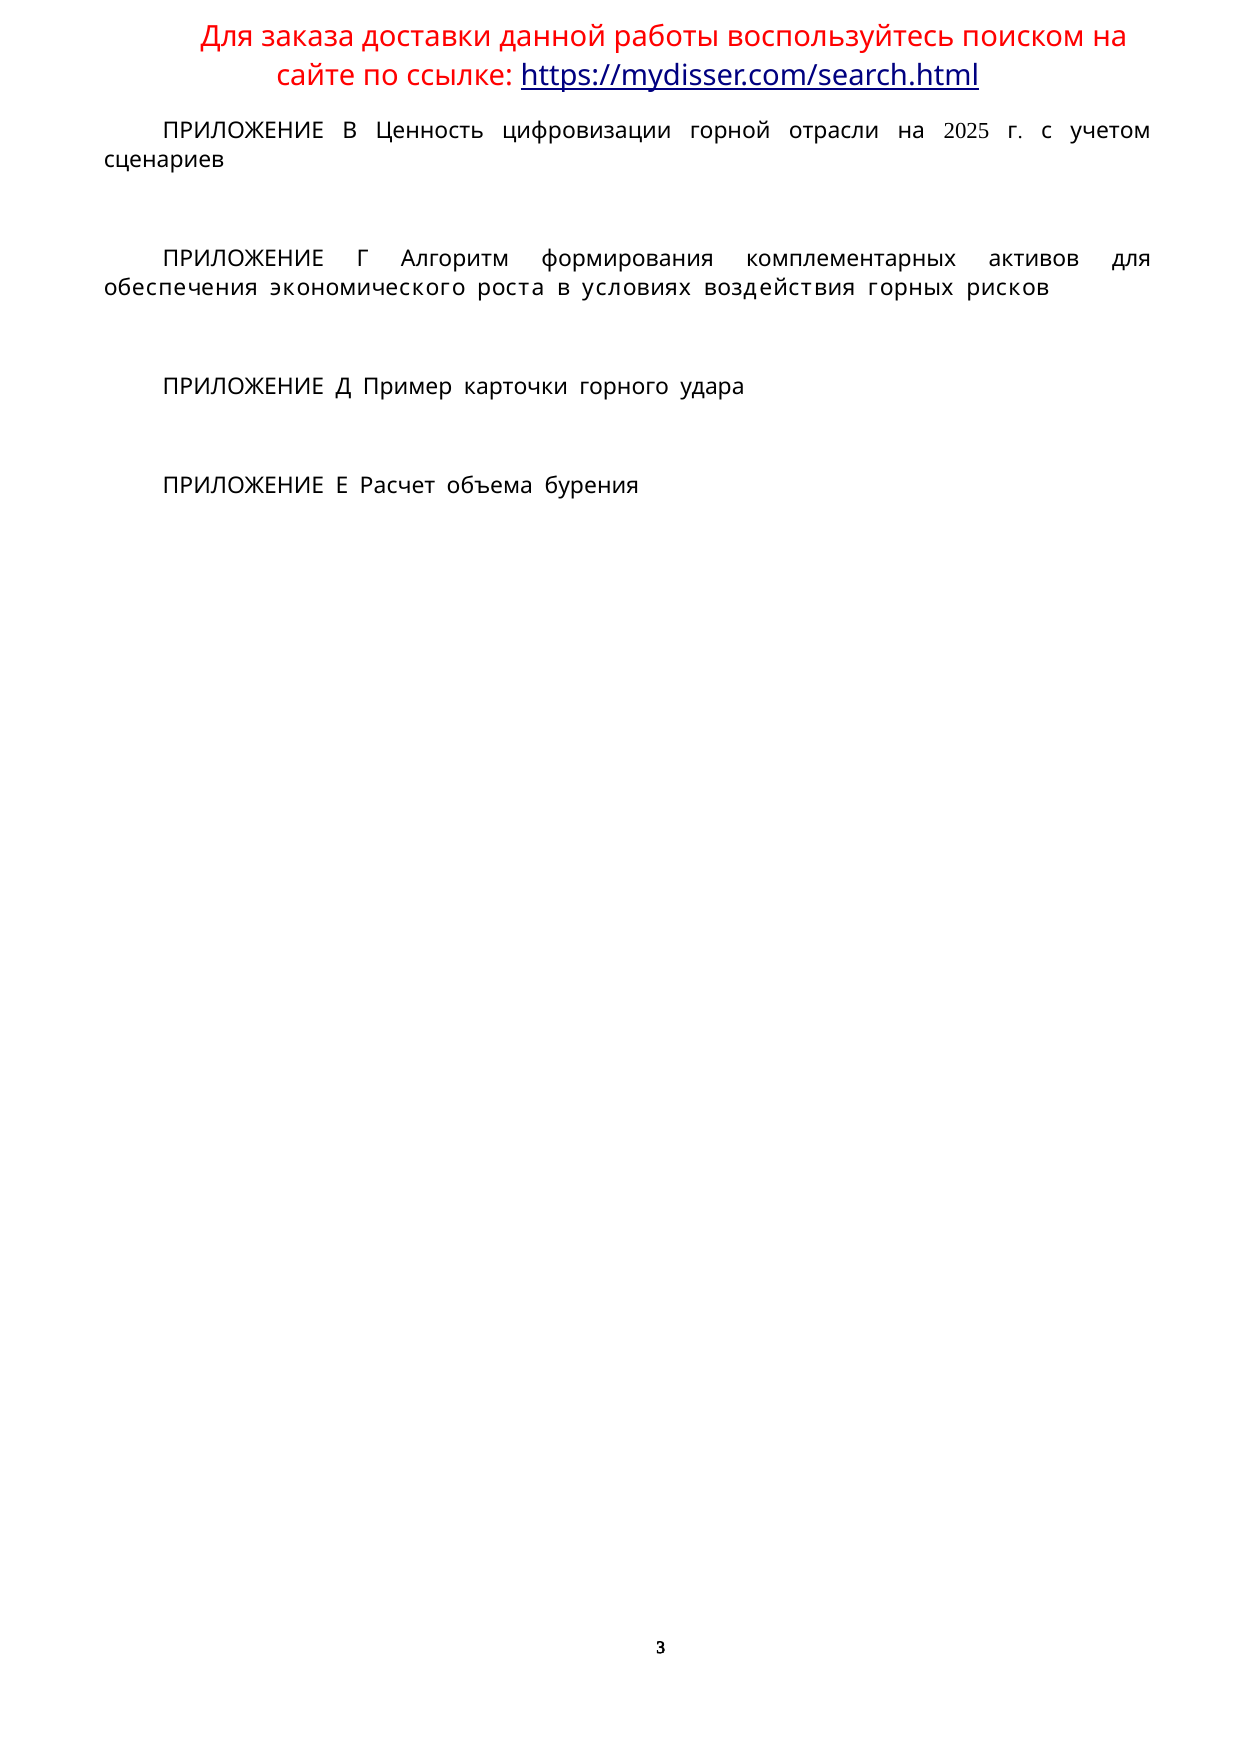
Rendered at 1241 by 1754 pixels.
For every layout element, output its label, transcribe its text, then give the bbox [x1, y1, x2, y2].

text ПРИЛОЖЕНИЕ В Ценность цифровизации горной отрасли на 2025 г. с учетом сценариев [103, 115, 1152, 172]
text ПРИЛОЖЕНИЕ Е Расчет объема бурения [103, 470, 1152, 499]
text ПРИЛОЖЕНИЕ Г Алгоритм формирования комплементарных активов для обеспечения экономического роста в условиях воздействия горных рисков [103, 243, 1152, 300]
text ПРИЛОЖЕНИЕ Д Пример карточки горного удара [103, 371, 1152, 399]
